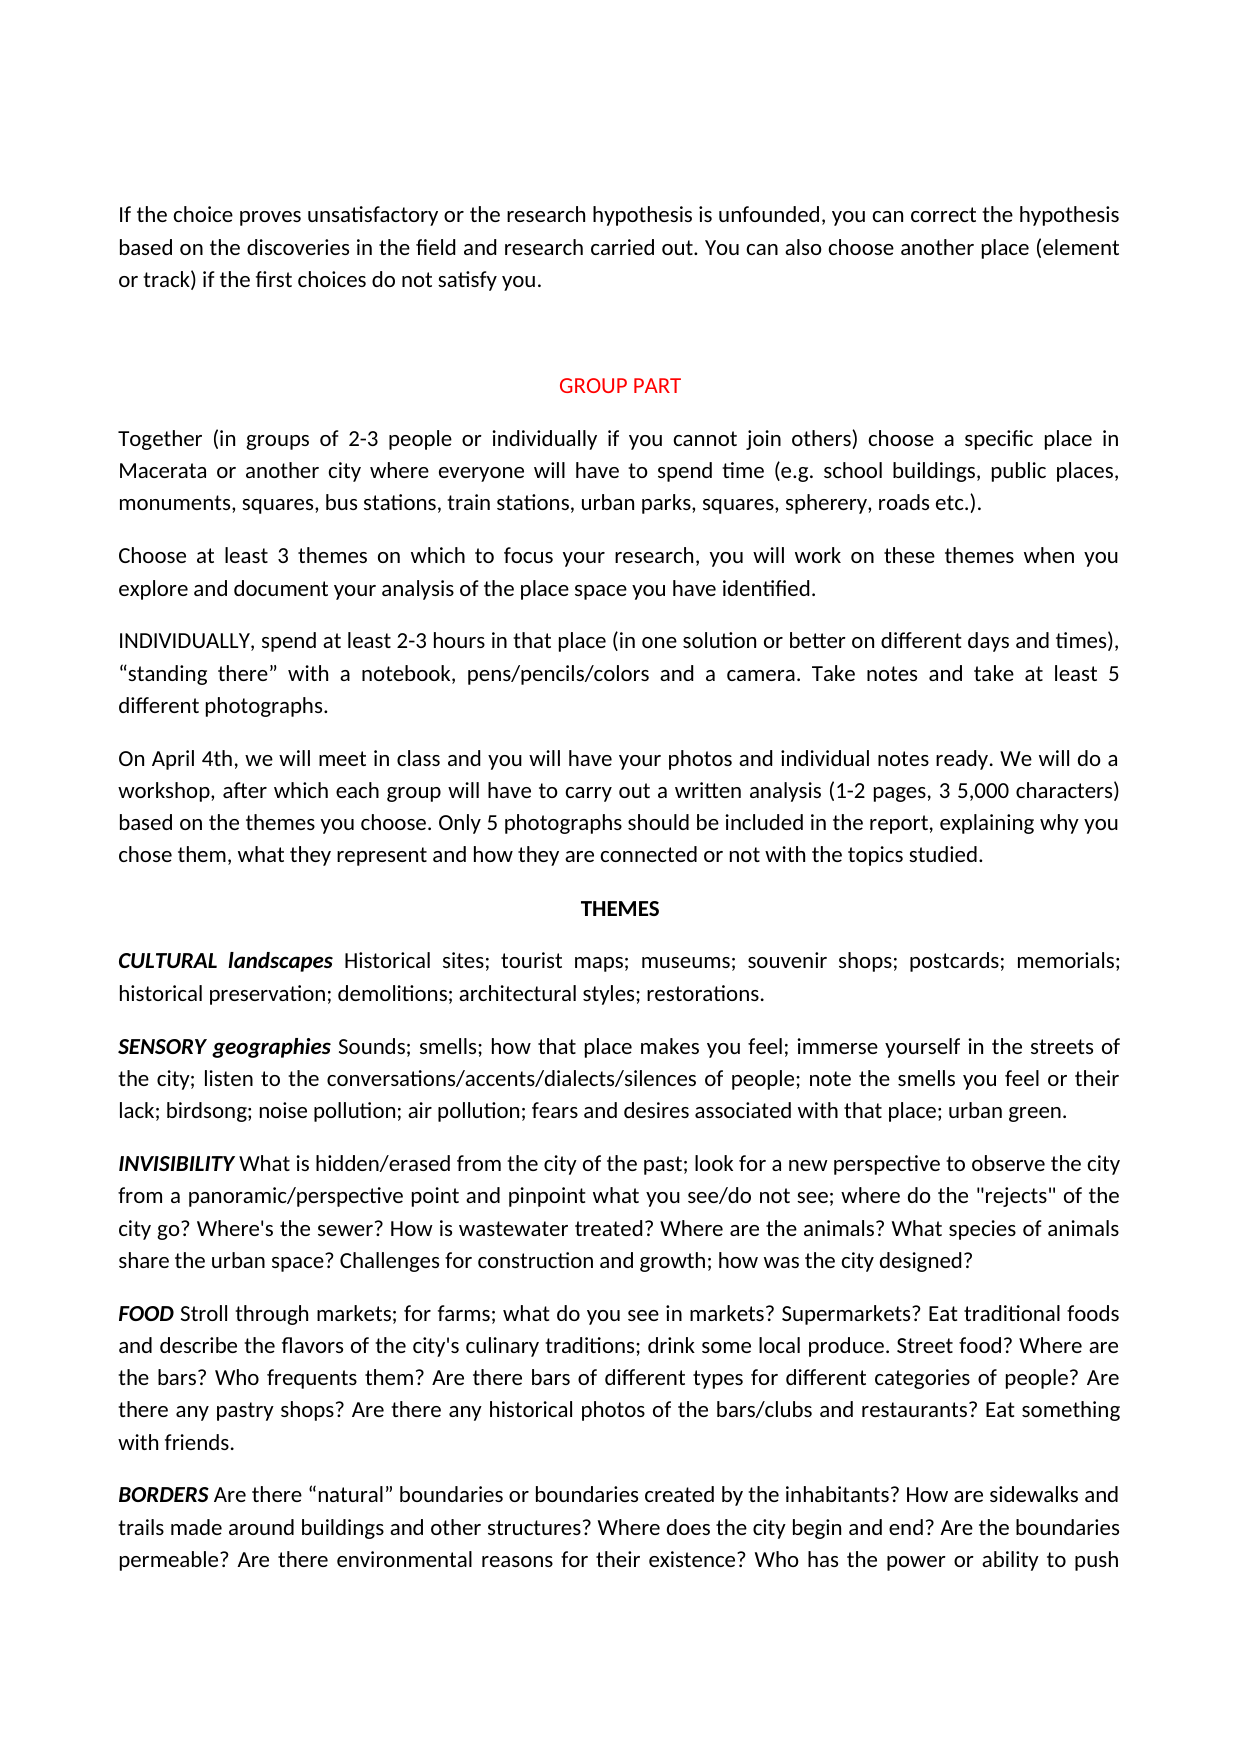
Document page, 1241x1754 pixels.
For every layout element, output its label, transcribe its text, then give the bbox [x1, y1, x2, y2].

text SENSORY geographies Sounds; smells; how that place makes you feel; immerse yourself in the streets of the city; listen to the conversations/accents/dialects/silences of people; note the smells you feel or their lack; birdsong; noise pollution; air pollution; fears and desires associated with that place; urban green. [118, 1032, 1122, 1124]
text If the choice proves unsatisfactory or the research hypothesis is unfounded, you can correct the hypothesis based on the discoveries in the field and research carried out. You can also choose another place (element or track) if the first choices do not satisfy you. [118, 201, 1122, 293]
text THEMES [118, 894, 1122, 922]
text Choose at least 3 themes on which to focus your research, you will work on these themes when you explore and document your analysis of the place space you have identified. [118, 541, 1122, 602]
text On April 4th, we will meet in class and you will have your photos and individual notes ready. We will do a workshop, after which each group will have to carry out a written analysis (1-2 pages, 3 5,000 characters) based on the themes you choose. Only 5 photographs should be included in the report, explaining why you chose them, what they represent and how they are connected or not with the topics studied. [118, 744, 1122, 869]
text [118, 1481, 1122, 1573]
text INDIVIDUALLY, spend at least 2-3 hours in that place (in one solution or better on different days and times), “standing there” with a notebook, pens/pencils/colors and a camera. Take notes and take at least 5 different photographs. [118, 627, 1122, 719]
text INVISIBILITY What is hidden/erased from the city of the past; look for a new perspective to observe the city from a panoramic/perspective point and pinpoint what you see/do not see; where do the "rejects" of the city go? Where's the sewer? How is wastewater treated? Where are the animals? What species of animals share the urban space? Challenges for construction and growth; how was the city designed? [118, 1149, 1122, 1274]
text FOOD Stroll through markets; for farms; what do you see in markets? Supermarkets? Eat traditional foods and describe the flavors of the city's culinary traditions; drink some local produce. Street food? Where are the bars? Who frequents them? Are there bars of different types for different categories of people? Are there any pastry shops? Are there any historical photos of the bars/clubs and restaurants? Eat something with friends. [118, 1299, 1122, 1456]
text GROUP PART [118, 371, 1122, 399]
text Together (in groups of 2-3 people or individually if you cannot join others) choose a specific place in Macerata or another city where everyone will have to spend time (e.g. school buildings, public places, monuments, squares, bus stations, train stations, urban parks, squares, spherery, roads etc.). [118, 424, 1122, 516]
text CULTURAL landscapes Historical sites; tourist maps; museums; souvenir shops; postcards; memorials; historical preservation; demolitions; architectural styles; restorations. [118, 947, 1122, 1007]
